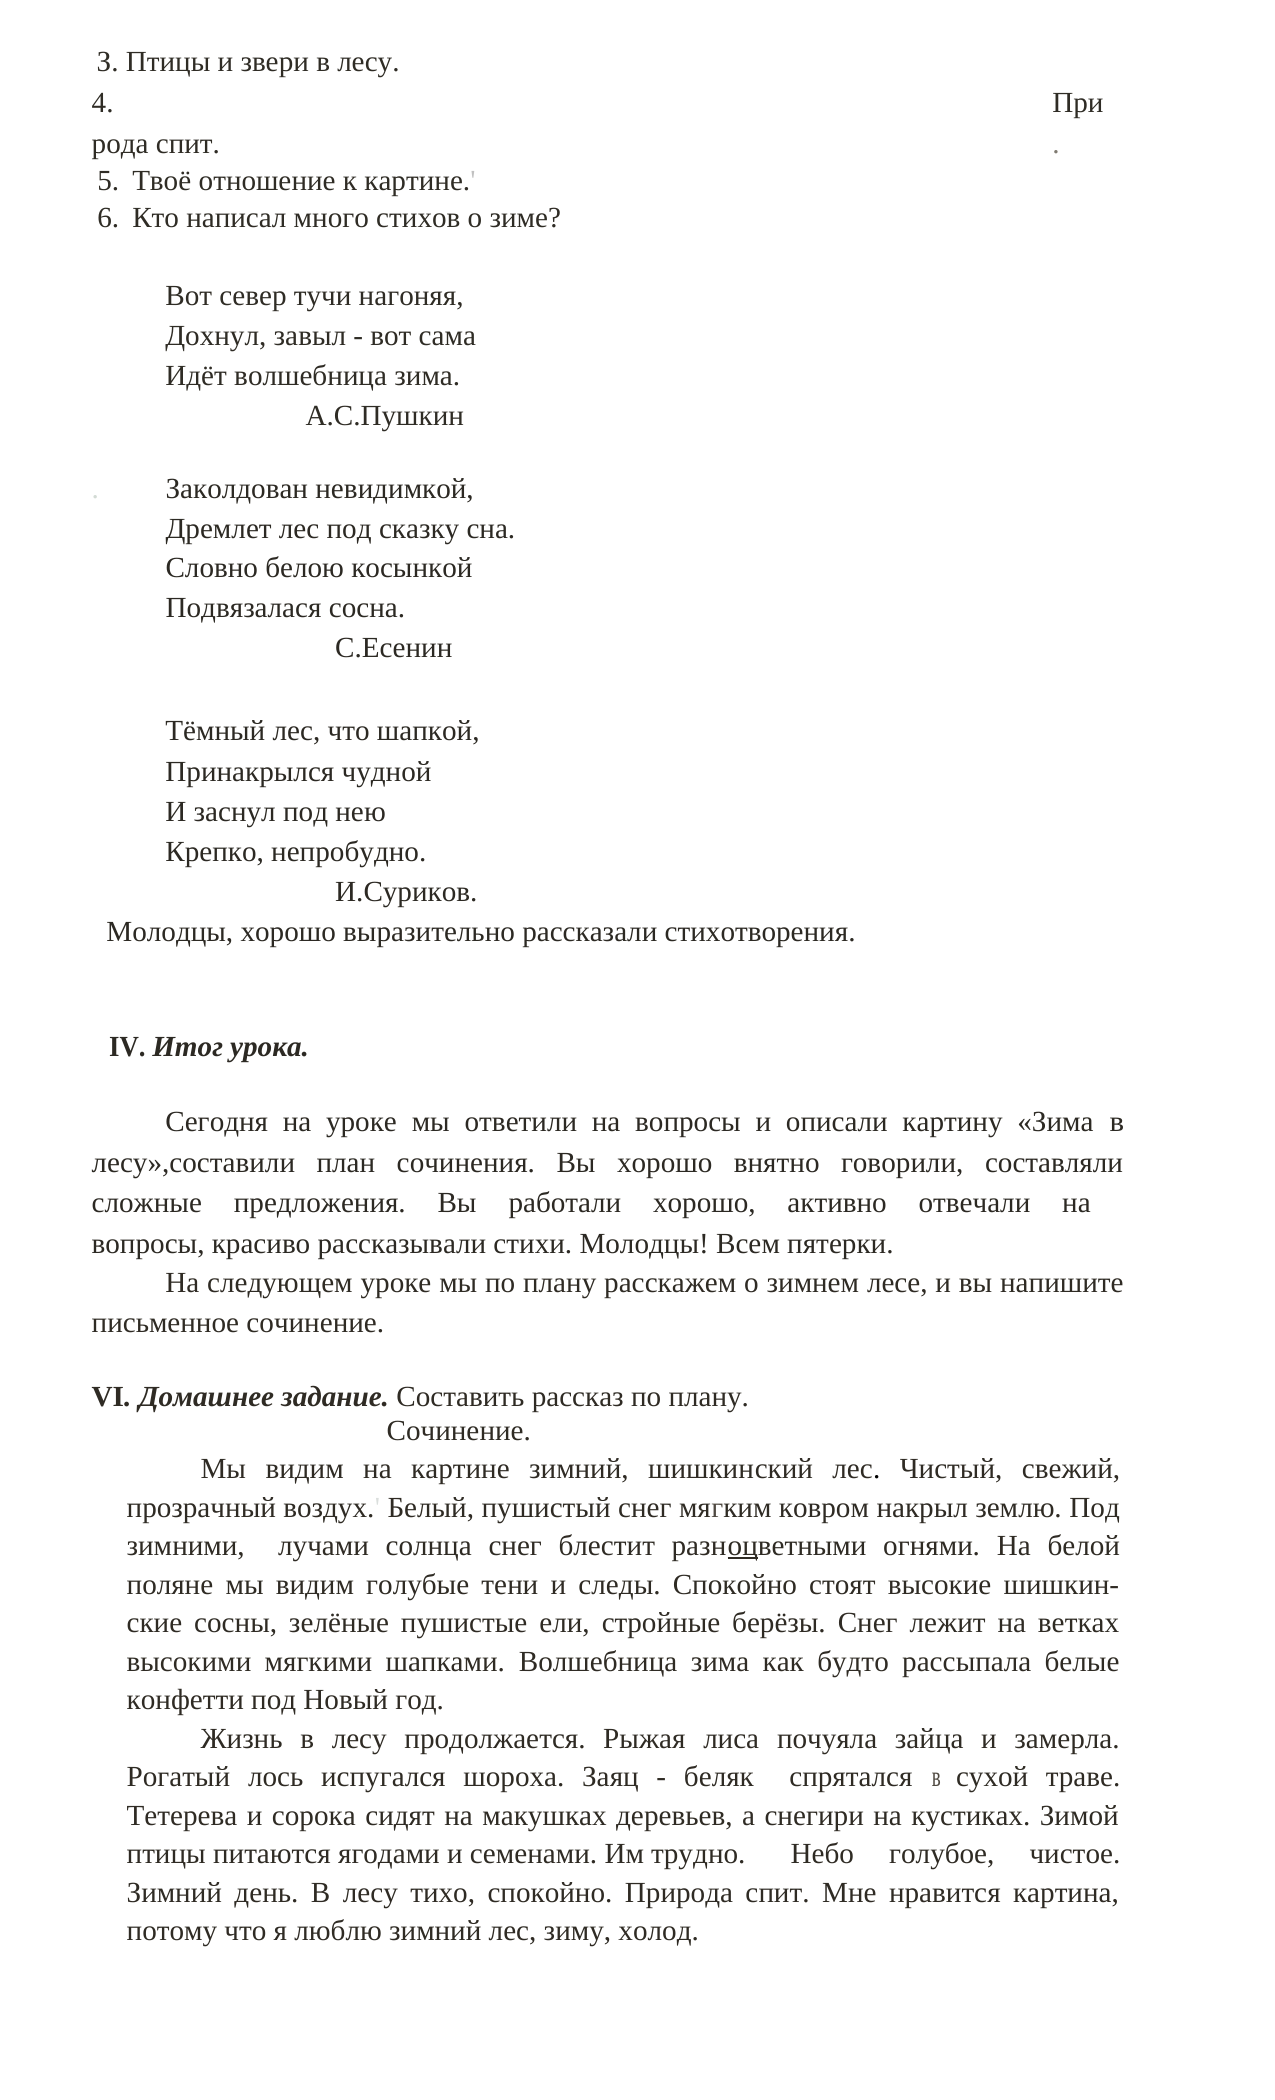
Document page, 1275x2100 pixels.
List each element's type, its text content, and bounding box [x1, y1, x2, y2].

text Сегодня на уроке мы ответили на вопросы и описали картину «Зима в лесу»,составили план сочинения. Вы хорошо внятно говорили, составляли сложные предложения. Вы работали хорошо, активно отвечали на вопросы, красиво рассказывали стихи. Молодцы! Всем пятерки. [91, 1099, 1124, 1261]
text VI. Домашнее задание. Составить рассказ по плану. Сочинение. [91, 1379, 1120, 1448]
text С.Есенин [335, 625, 659, 665]
text IV. Итог урока. [91, 1024, 1124, 1064]
list Природа спит. . [91, 80, 1113, 161]
text . Заколдован невидимкой, Дремлет лес под сказку сна. Словно белою косынкой Подвязалася сосна. [91, 467, 661, 625]
text А.С.Пушкин [305, 393, 1112, 433]
text Мы видим на картине зимний, шишкинcкий лес. Чистый, свежий, прозрачный воздух.' Белый, пушистый снег мягким ковром накрыл землю. Под зимними, лучами солнца снег блестит разноцветными огнями. На белой поляне мы видим голубые тени и следы. Спокойно стоят высокие шишкин-cкие сосны, зелёные пушистые ели, стройные берёзы. Снег лежит на ветках высокими мягкими шапками. Волшебница зима как будто рассыпала белые конфетти под Новый год. [126, 1448, 1120, 1717]
text Молодцы, хорошо выразительно рассказали стихотворения. [106, 909, 1110, 989]
text Вот север тучи нагоняя, Дохнул, завыл - вот сама Идёт волшебница зима. [125, 273, 529, 393]
text З. Птицы и звери в лесу. [96, 37, 1113, 80]
text Тёмный лес, что шапкой, Принакрылся чудной [54, 708, 540, 790]
text И заснул под нею Крепко, непробудно. [151, 790, 471, 869]
text И.Суриков. [335, 869, 659, 909]
text Жизнь в лесу продолжается. Рыжая лиса почуяла зайца и замерла. Рогатый лось испугался шороха. Заяц - беляк спрятался в сухой траве. Тетерева и сорока сидят на макушках деревьев, а снегири на кустиках. Зимой птицы питаются ягодами и семенами. Им трудно. Небо голубое, чистое. Зимний день. В лесу тихо, спокойно. Природа спит. Мне нравится картина, потому что я люблю зимний лес, зиму, холод. [126, 1717, 1120, 1948]
list Кто написал много стихов о зиме? [97, 198, 1113, 235]
list Твоё отношение к картине.' [97, 161, 1113, 198]
text На следующем уроке мы по плану расскажем о зимнем лесе, и вы напишите письменное сочинение. [91, 1261, 1125, 1340]
